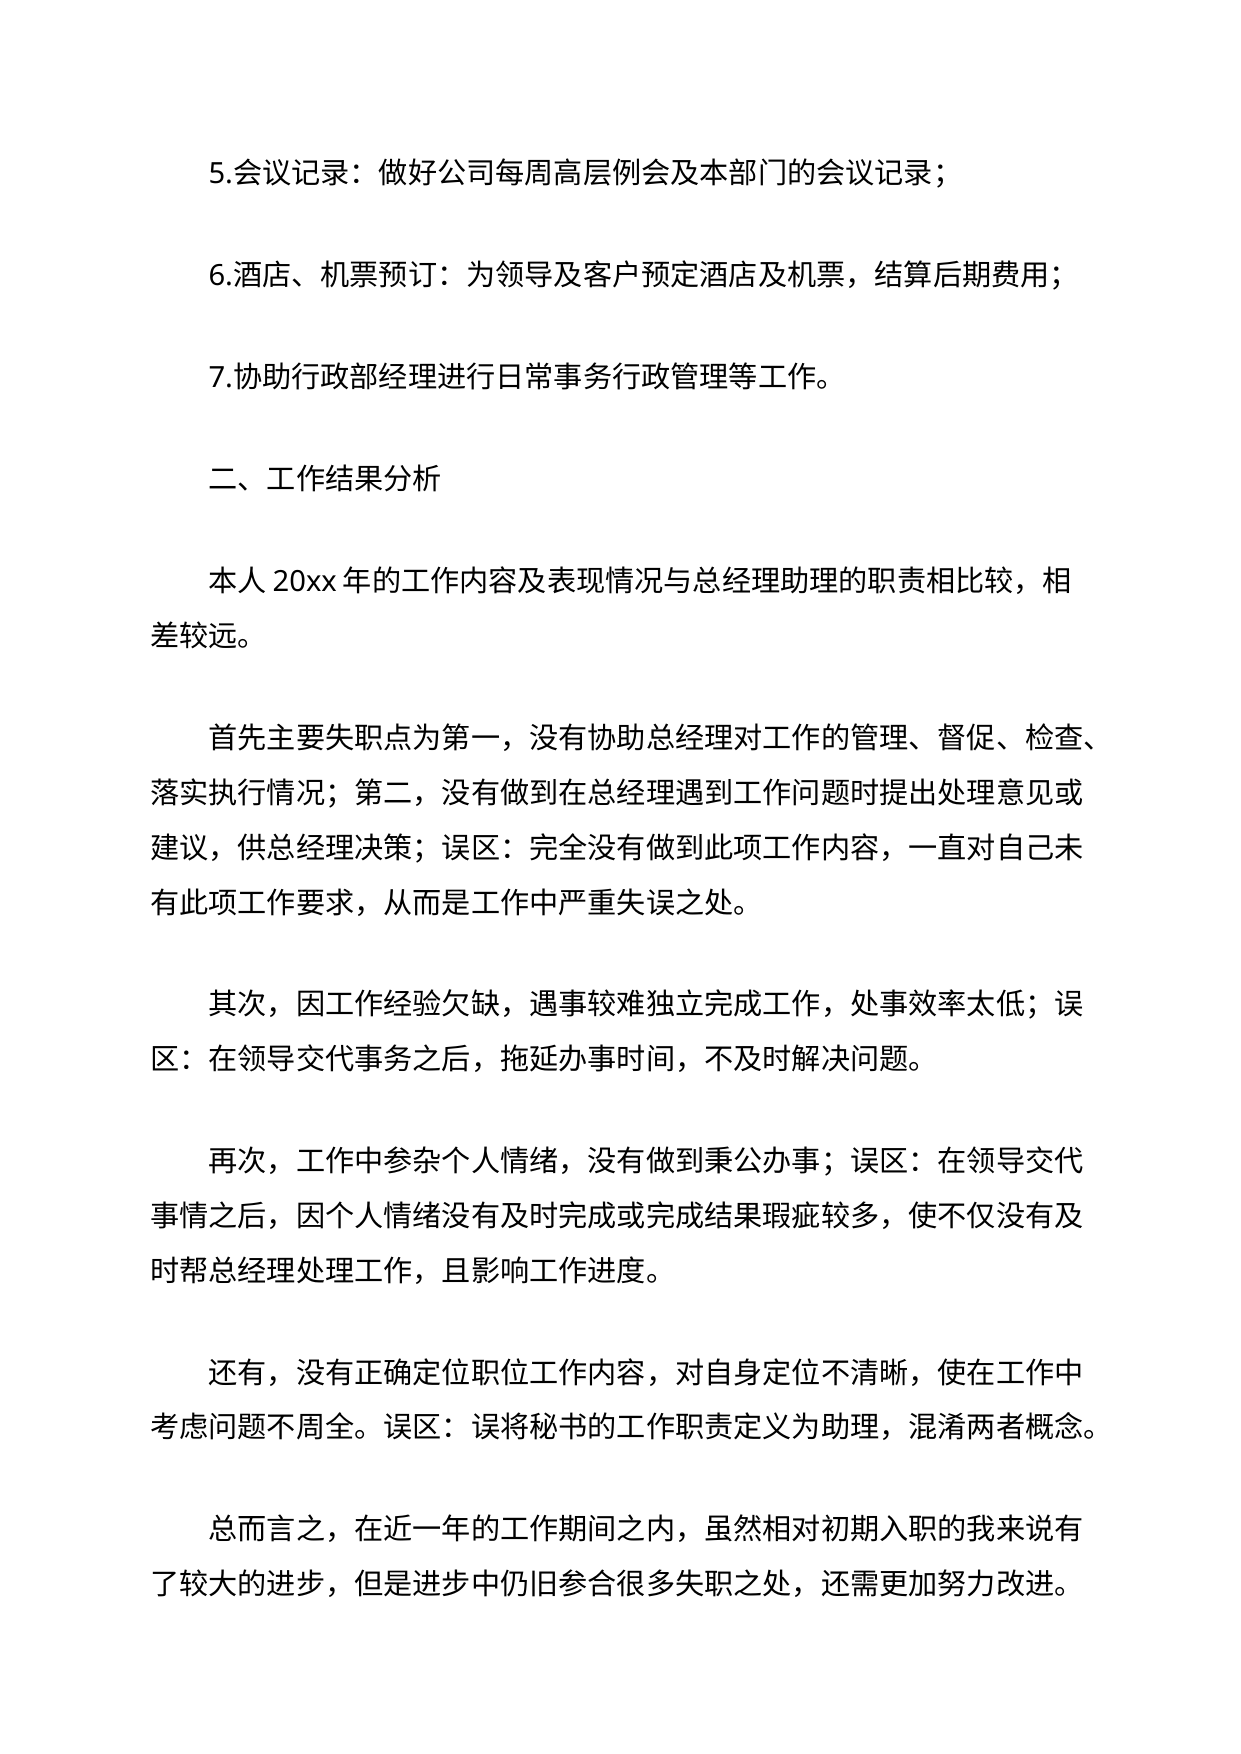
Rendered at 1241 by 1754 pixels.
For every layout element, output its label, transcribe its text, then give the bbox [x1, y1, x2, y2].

text 首先主要失职点为第一，没有协助总经理对工作的管理、督促、检查、落实执行情况；第二，没有做到在总经理遇到工作问题时提出处理意见或建议，供总经理决策；误区：完全没有做到此项工作内容，一直对自己未有此项工作要求，从而是工作中严重失误之处。 [150, 714, 1090, 921]
text 7.协助行政部经理进行日常事务行政管理等工作。 [150, 354, 1090, 396]
text 二、工作结果分析 [150, 456, 1090, 498]
text 其次，因工作经验欠缺，遇事较难独立完成工作，处事效率太低；误区：在领导交代事务之后，拖延办事时间，不及时解决问题。 [150, 981, 1090, 1078]
text 5.会议记录：做好公司每周高层例会及本部门的会议记录； [150, 150, 1090, 192]
text 6.酒店、机票预订：为领导及客户预定酒店及机票，结算后期费用； [150, 252, 1090, 294]
text 总而言之，在近一年的工作期间之内，虽然相对初期入职的我来说有了较大的进步，但是进步中仍旧参合很多失职之处，还需更加努力改进。 [150, 1506, 1090, 1603]
text 再次，工作中参杂个人情绪，没有做到秉公办事；误区：在领导交代事情之后，因个人情绪没有及时完成或完成结果瑕疵较多，使不仅没有及时帮总经理处理工作，且影响工作进度。 [150, 1138, 1090, 1290]
text 本人20xx年的工作内容及表现情况与总经理助理的职责相比较，相差较远。 [150, 558, 1090, 655]
text 还有，没有正确定位职位工作内容，对自身定位不清晰，使在工作中考虑问题不周全。误区：误将秘书的工作职责定义为助理，混淆两者概念。 [150, 1349, 1090, 1446]
